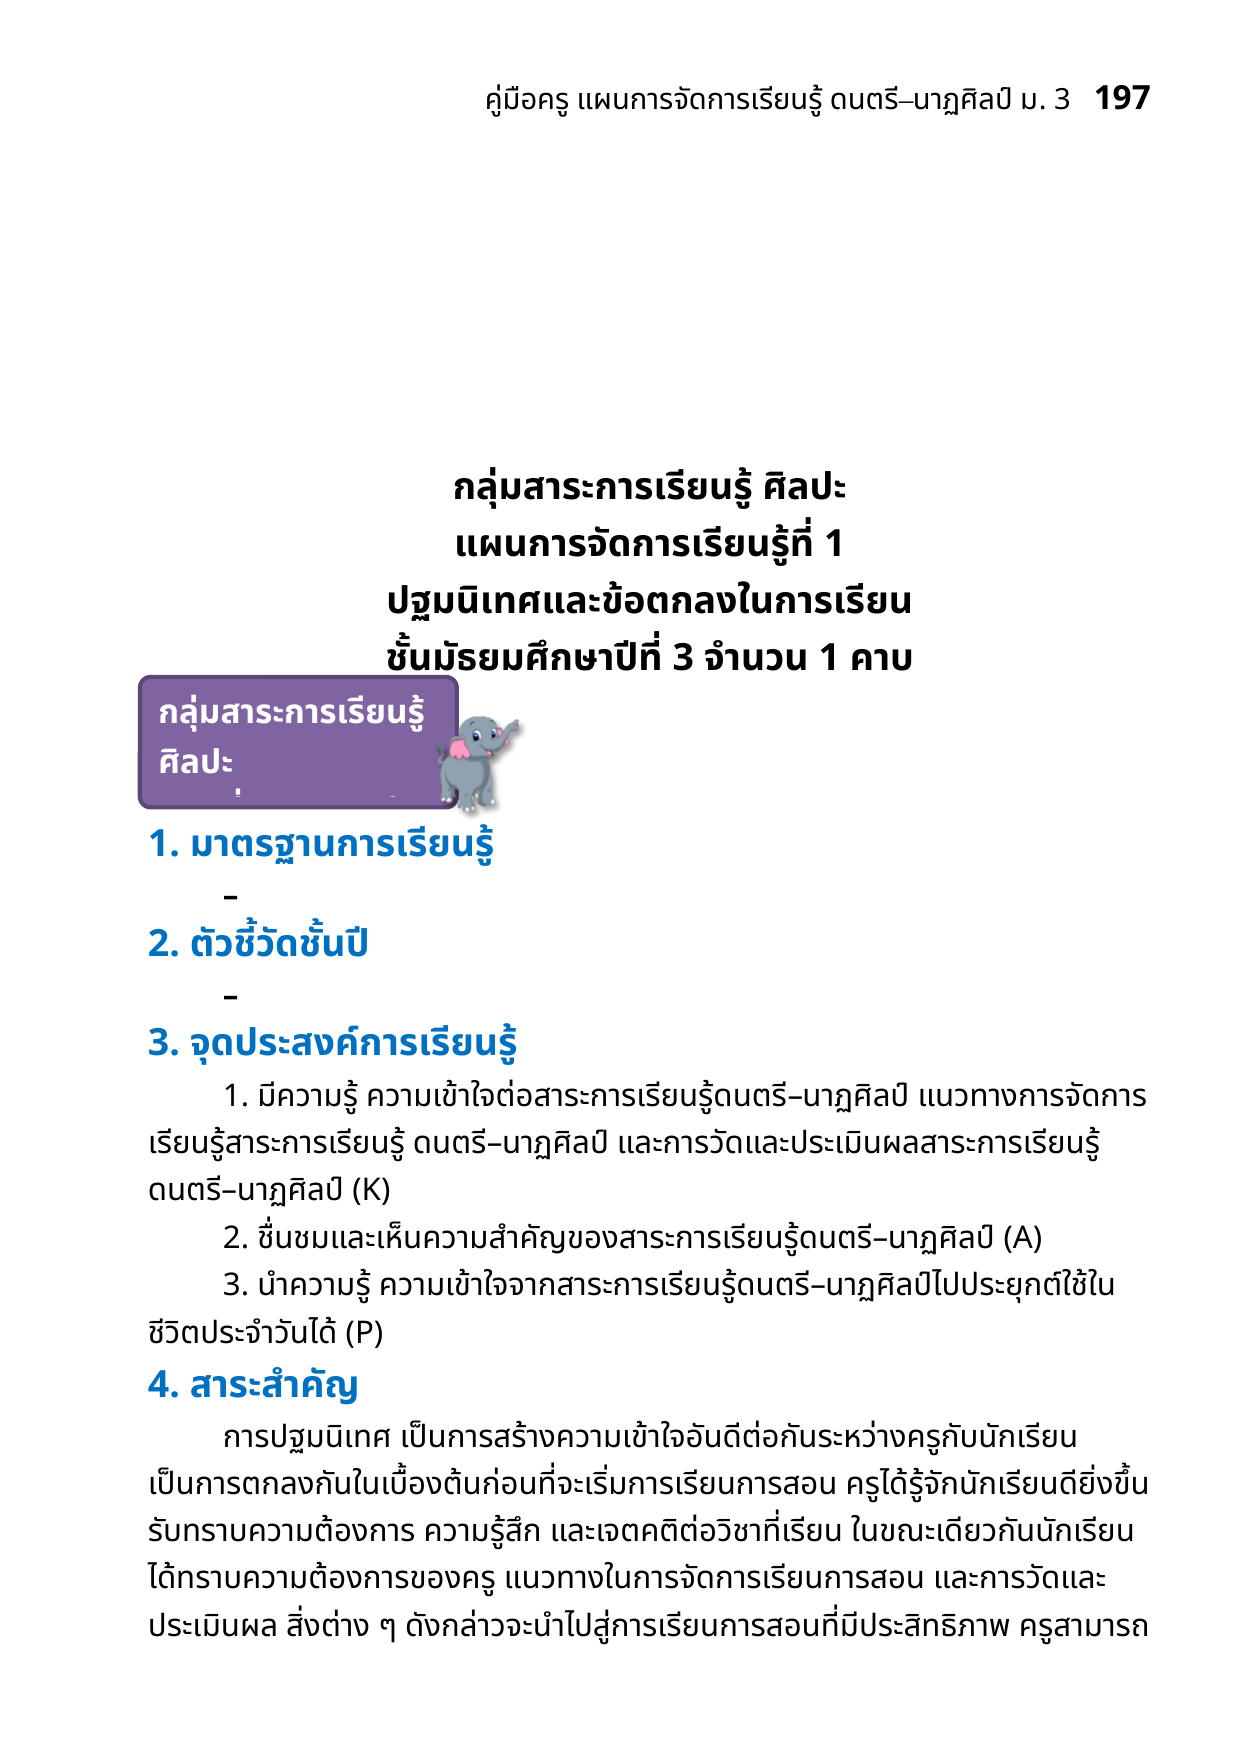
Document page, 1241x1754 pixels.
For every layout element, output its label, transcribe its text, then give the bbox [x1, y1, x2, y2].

text – [148, 873, 1152, 916]
text ชั้นมัธยมศึกษาปีที่ 3 จำนวน 1 คาบ [148, 630, 1152, 687]
text 1. มีความรู้ ความเข้าใจต่อสาระการเรียนรู้ดนตรี–นาฏศิลป์ แนวทางการจัดการเรียนรู้สาระการเรียนรู้ ดนตรี–นาฏศิลป์ และการวัดและประเมินผลสาระการเรียนรู้ดนตรี–นาฏศิลป์ (K) [148, 1072, 1152, 1215]
text 3. นำความรู้ ความเข้าใจจากสาระการเรียนรู้ดนตรี–นาฏศิลป์ไปประยุกต์ใช้ในชีวิตประจำวันได้ (P) [148, 1262, 1152, 1357]
text กลุ่มสาระการเรียนรู้ ศิลปะ [148, 460, 1152, 517]
text 2. ชื่นชมและเห็นความสำคัญของสาระการเรียนรู้ดนตรี–นาฏศิลป์ (A) [148, 1215, 1152, 1262]
text – [148, 973, 1152, 1016]
picture [432, 713, 531, 824]
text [148, 1414, 1152, 1650]
text 3. จุดประสงค์การเรียนรู้ [148, 1016, 1152, 1072]
text แผนการจัดการเรียนรู้ที่ 1 [148, 517, 1152, 573]
text 4. สาระสำคัญ [148, 1357, 1152, 1414]
text 2. ตัวชี้วัดชั้นปี [148, 916, 1152, 973]
text 1. มาตรฐานการเรียนรู้ [148, 816, 1152, 873]
text ปฐมนิเทศและข้อตกลงในการเรียน [148, 573, 1152, 630]
